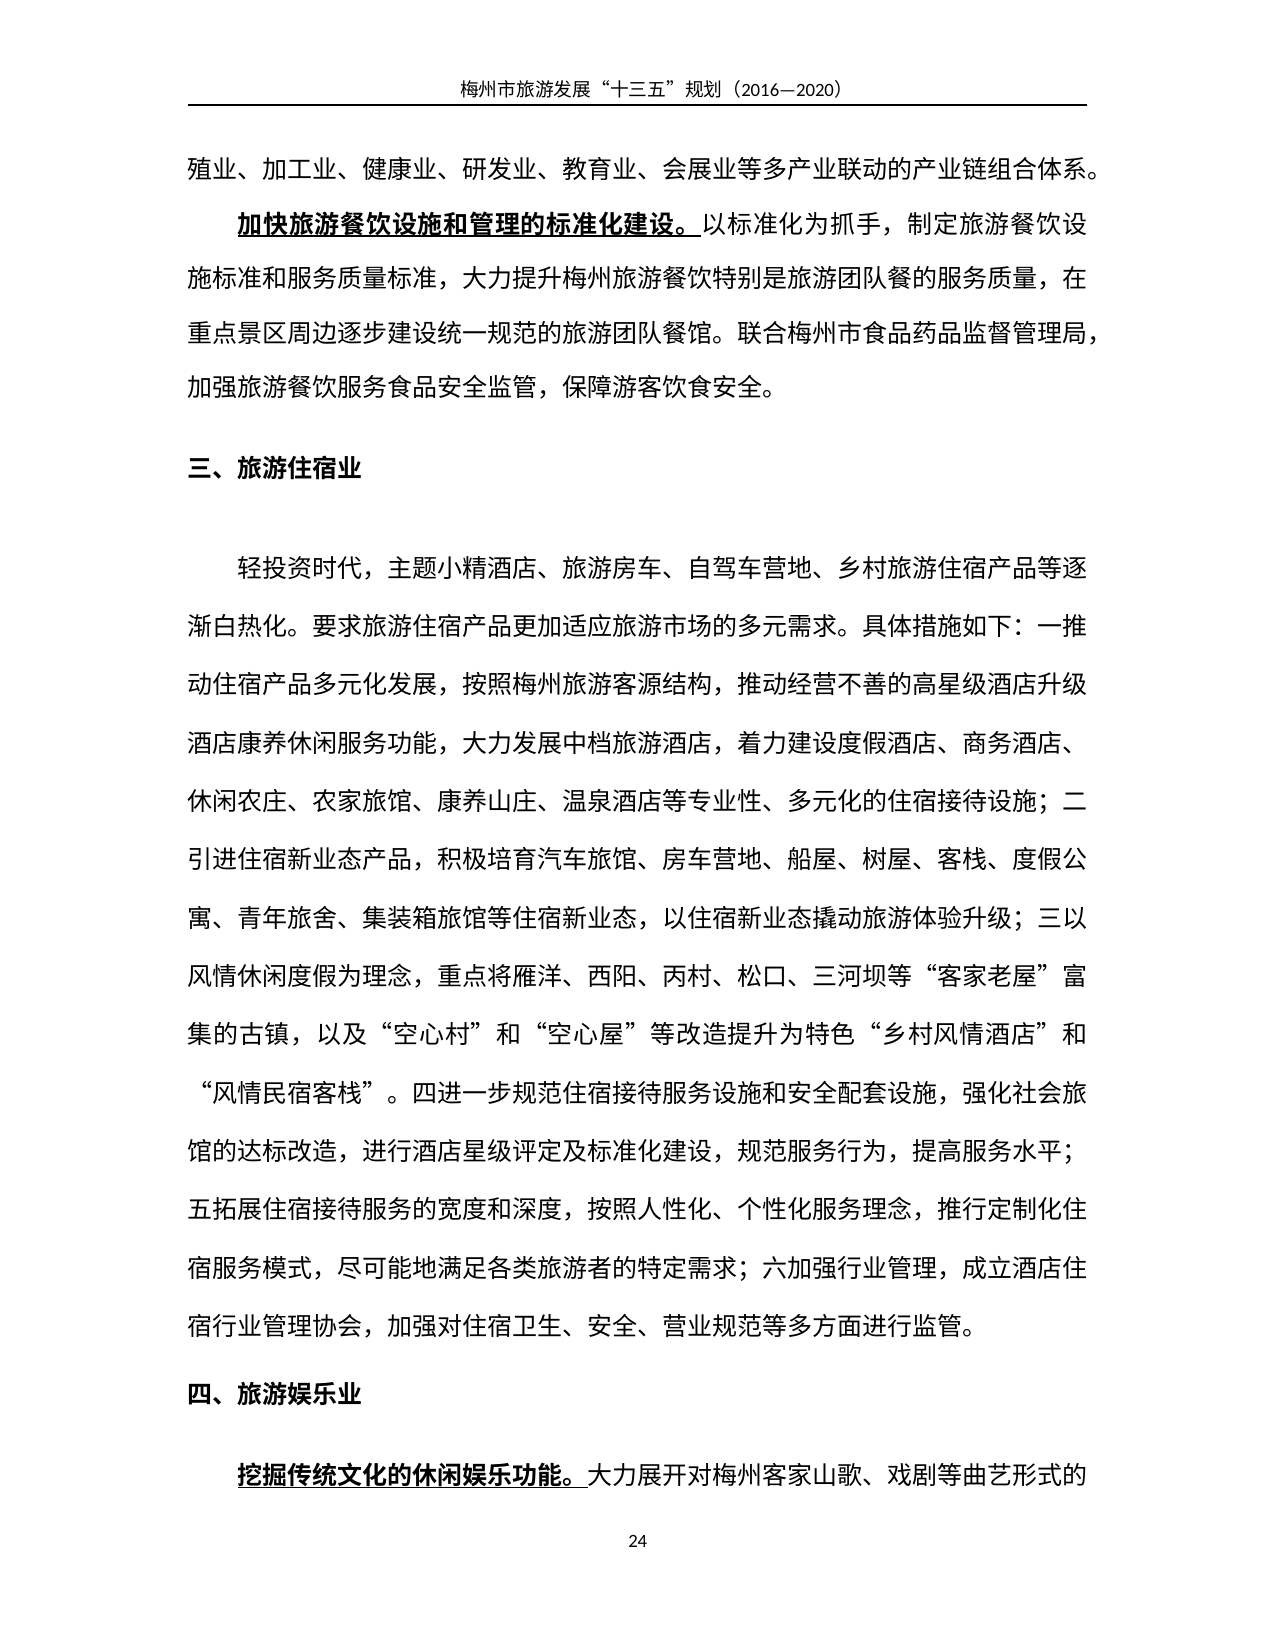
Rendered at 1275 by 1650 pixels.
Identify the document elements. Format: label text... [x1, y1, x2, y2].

text 轻投资时代，主题小精酒店、旅游房车、自驾车营地、乡村旅游住宿产品等逐渐白热化。要求旅游住宿产品更加适应旅游市场的多元需求。具体措施如下：一推动住宿产品多元化发展，按照梅州旅游客源结构，推动经营不善的高星级酒店升级酒店康养休闲服务功能，大力发展中档旅游酒店，着力建设度假酒店、商务酒店、休闲农庄、农家旅馆、康养山庄、温泉酒店等专业性、多元化的住宿接待设施；二引进住宿新业态产品，积极培育汽车旅馆、房车营地、船屋、树屋、客栈、度假公寓、青年旅舍、集装箱旅馆等住宿新业态，以住宿新业态撬动旅游体验升级；三以风情休闲度假为理念，重点将雁洋、西阳、丙村、松口、三河坝等“客家老屋”富集的古镇，以及“空心村”和“空心屋”等改造提升为特色“乡村风情酒店”和“风情民宿客栈”。四进一步规范住宿接待服务设施和安全配套设施，强化社会旅馆的达标改造，进行酒店星级评定及标准化建设，规范服务行为，提高服务水平；五拓展住宿接待服务的宽度和深度，按照人性化、个性化服务理念，推行定制化住宿服务模式，尽可能地满足各类旅游者的特定需求；六加强行业管理，成立酒店住宿行业管理协会，加强对住宿卫生、安全、营业规范等多方面进行监管。 [187, 530, 1087, 1347]
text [187, 1456, 1087, 1492]
subtitle 三、旅游住宿业 [187, 449, 1087, 485]
text 加快旅游餐饮设施和管理的标准化建设。以标准化为抓手，制定旅游餐饮设施标准和服务质量标准，大力提升梅州旅游餐饮特别是旅游团队餐的服务质量，在重点景区周边逐步建设统一规范的旅游团队餐馆。联合梅州市食品药品监督管理局，加强旅游餐饮服务食品安全监管，保障游客饮食安全。 [187, 204, 1087, 404]
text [187, 150, 1087, 186]
subtitle 四、旅游娱乐业 [187, 1374, 1087, 1410]
